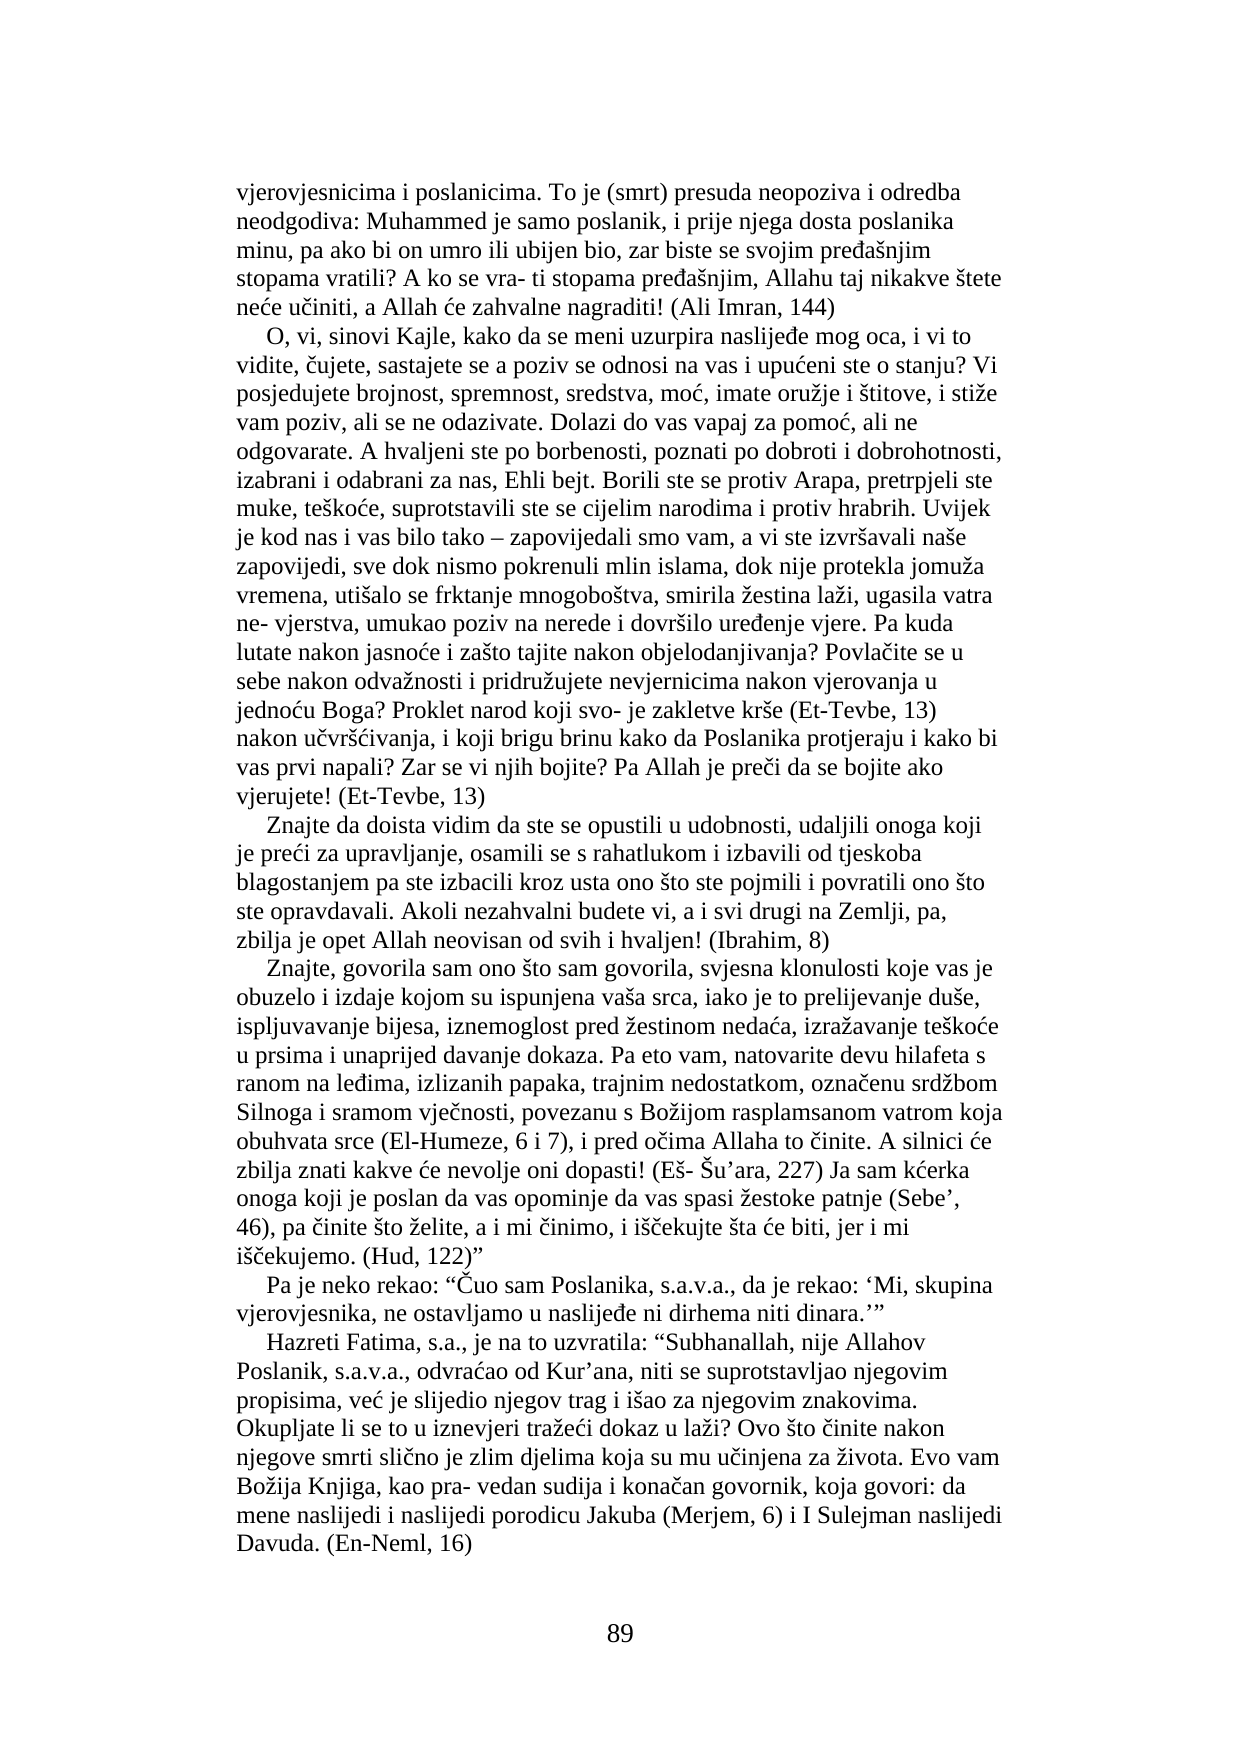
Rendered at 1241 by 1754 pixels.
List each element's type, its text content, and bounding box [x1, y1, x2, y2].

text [236, 177, 1004, 321]
text Hazreti Fatima, s.a., je na to uzvratila: “Subhanallah, nije Allahov Poslanik, s.a.v.a., odvraćao od Kur’ana, niti se suprotstavljao njegovim propisima, već je slijedio njegov trag i išao za njegovim znakovima. Okupljate li se to u iznevjeri tražeći dokaz u laži? Ovo što činite nakon njegove smrti slično je zlim djelima koja su mu učinjena za života. Evo vam Božija Knjiga, kao pra- vedan sudija i konačan govornik, koja govori: da mene naslijedi i naslijedi porodicu Jakuba (Merjem, 6) i I Sulejman naslijedi Davuda. (En-Neml, 16) [236, 1327, 1004, 1557]
text Znajte, govorila sam ono što sam govorila, svjesna klonulosti koje vas je obuzelo i izdaje kojom su ispunjena vaša srca, iako je to prelijevanje duše, ispljuvavanje bijesa, iznemoglost pred žestinom nedaća, izražavanje teškoće u prsima i unaprijed davanje dokaza. Pa eto vam, natovarite devu hilafeta s ranom na leđima, izlizanih papaka, trajnim nedostatkom, označenu srdžbom Silnoga i sramom vječnosti, povezanu s Božijom rasplamsanom vatrom koja obuhvata srce (El-Humeze, 6 i 7), i pred očima Allaha to činite. A silnici će zbilja znati kakve će nevolje oni dopasti! (Eš- Šu’ara, 227) Ja sam kćerka onoga koji je poslan da vas opominje da vas spasi žestoke patnje (Sebe’, 46), pa činite što želite, a i mi činimo, i iščekujte šta će biti, jer i mi iščekujemo. (Hud, 122)” [236, 953, 1004, 1270]
text Znajte da doista vidim da ste se opustili u udobnosti, udaljili onoga koji je preći za upravljanje, osamili se s rahatlukom i izbavili od tjeskoba blagostanjem pa ste izbacili kroz usta ono što ste pojmili i povratili ono što ste opravdavali. Akoli nezahvalni budete vi, a i svi drugi na Zemlji, pa, zbilja je opet Allah neovisan od svih i hvaljen! (Ibrahim, 8) [236, 810, 1004, 953]
text O, vi, sinovi Kajle, kako da se meni uzurpira naslijeđe mog oca, i vi to vidite, čujete, sastajete se a poziv se odnosi na vas i upućeni ste o stanju? Vi posjedujete brojnost, spremnost, sredstva, moć, imate oružje i štitove, i stiže vam poziv, ali se ne odazivate. Dolazi do vas vapaj za pomoć, ali ne odgovarate. A hvaljeni ste po borbenosti, poznati po dobroti i dobrohotnosti, izabrani i odabrani za nas, Ehli bejt. Borili ste se protiv Arapa, pretrpjeli ste muke, teškoće, suprotstavili ste se cijelim narodima i protiv hrabrih. Uvijek je kod nas i vas bilo tako – zapovijedali smo vam, a vi ste izvršavali naše zapovijedi, sve dok nismo pokrenuli mlin islama, dok nije protekla jomuža vremena, utišalo se frktanje mnogoboštva, smirila žestina laži, ugasila vatra ne- vjerstva, umukao poziv na nerede i dovršilo uređenje vjere. Pa kuda lutate nakon jasnoće i zašto tajite nakon objelodanjivanja? Povlačite se u sebe nakon odvažnosti i pridružujete nevjernicima nakon vjerovanja u jednoću Boga? Proklet narod koji svo- je zakletve krše (Et-Tevbe, 13) nakon učvršćivanja, i koji brigu brinu kako da Poslanika protjeraju i kako bi vas prvi napali? Zar se vi njih bojite? Pa Allah je preči da se bojite ako vjerujete! (Et-Tevbe, 13) [236, 321, 1004, 810]
text Pa je neko rekao: “Čuo sam Poslanika, s.a.v.a., da je rekao: ‘Mi, skupina vjerovjesnika, ne ostavljamo u naslijeđe ni dirhema niti dinara.’” [236, 1270, 1004, 1327]
